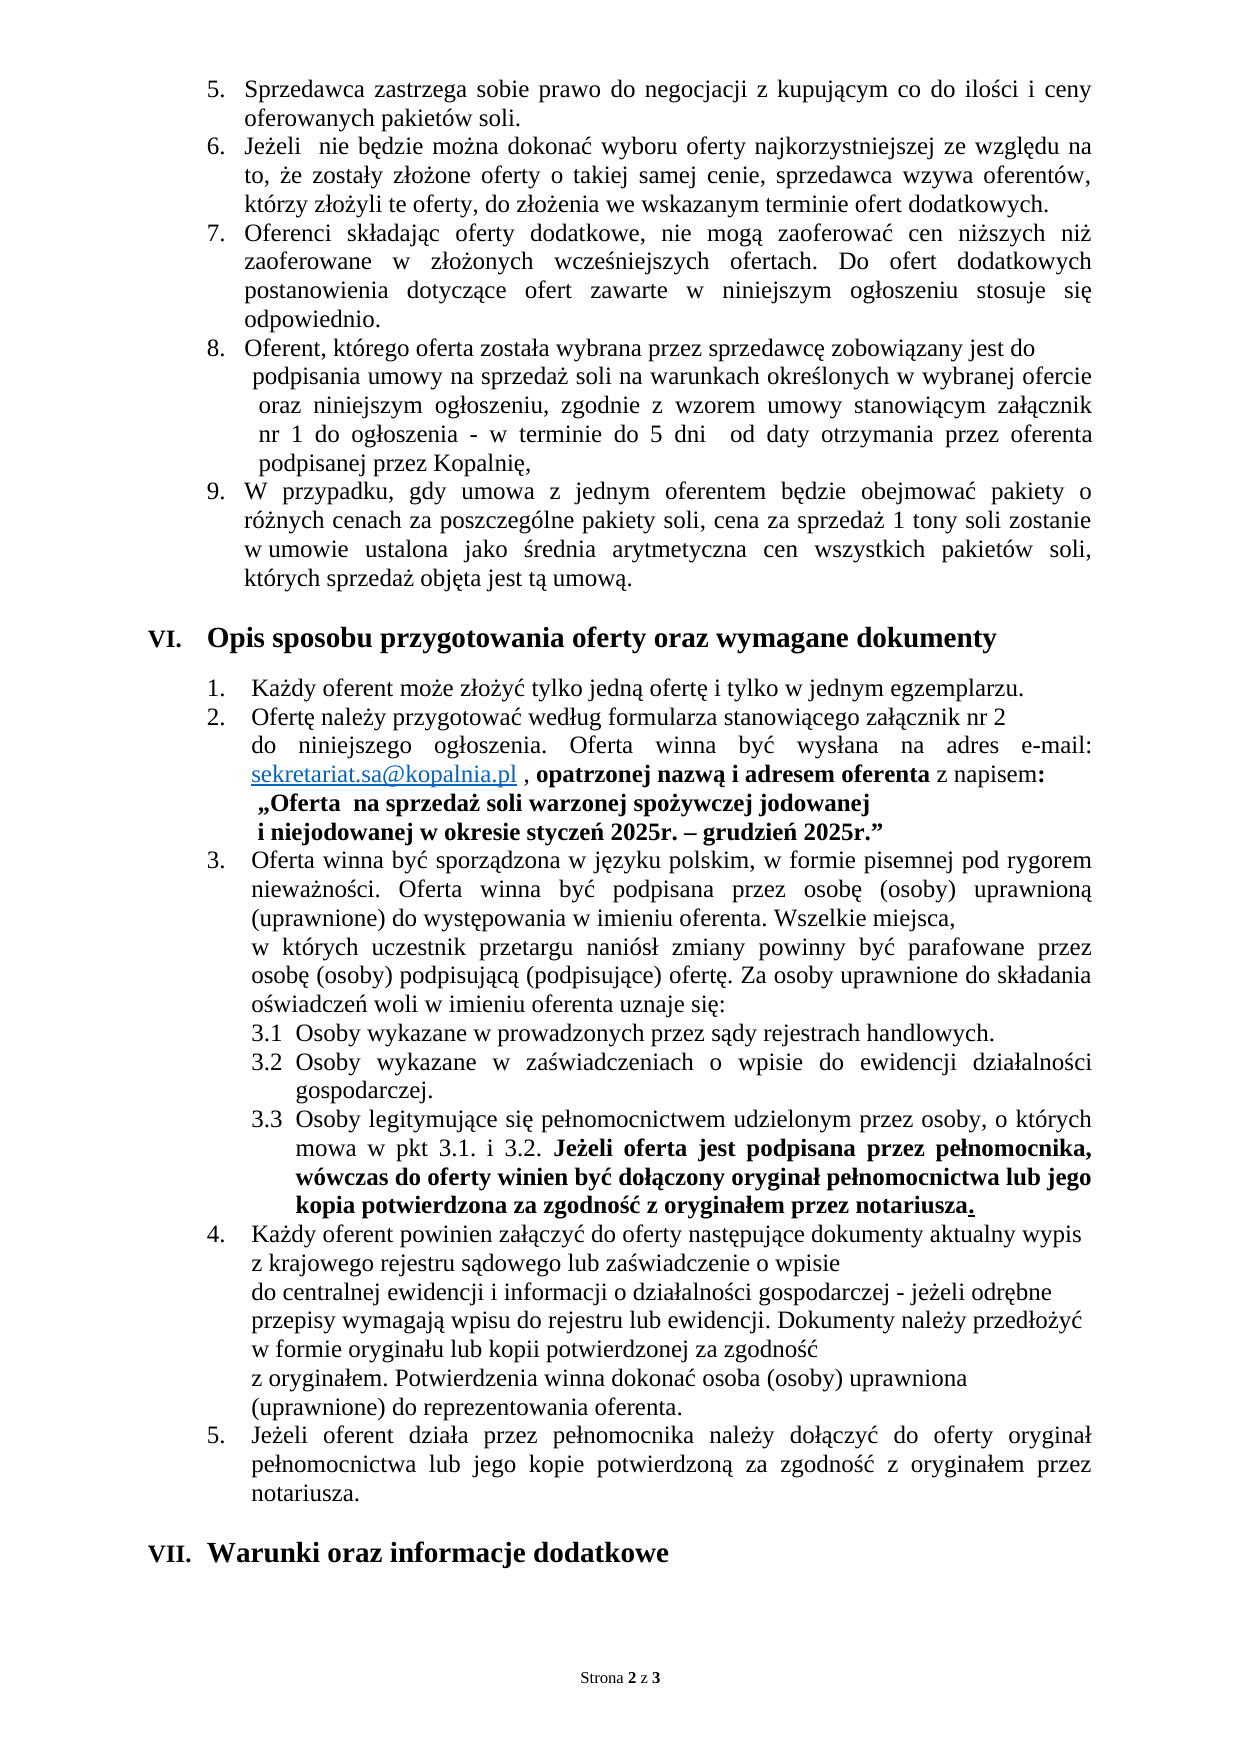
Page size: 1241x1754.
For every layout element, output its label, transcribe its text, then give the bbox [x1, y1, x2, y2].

text 3.2 Osoby wykazane w zaświadczeniach o wpisie do ewidencji działalności gospodarczej. [251, 1047, 1093, 1104]
list W przypadku, gdy umowa z jednym oferentem będzie obejmować pakiety o różnych cenach za poszczególne pakiety soli, cena za sprzedaż 1 tony soli zostanie w umowie ustalona jako średnia arytmetyczna cen wszystkich pakietów soli, których sprzedaż objęta jest tą umową. [207, 476, 1093, 591]
text VII. Warunki oraz informacje dodatkowe [148, 1535, 1093, 1569]
text 3.1 Osoby wykazane w prowadzonych przez sądy rejestrach handlowych. [251, 1018, 1093, 1047]
list Ofertę należy przygotować według formularza stanowiącego załącznik nr 2 do niniejszego ogłoszenia. Oferta winna być wysłana na adres e-mail: sekretariat.sa@kopalnia.pl , opatrzonej nazwą i adresem oferenta z napisem: [207, 702, 1093, 788]
list Każdy oferent może złożyć tylko jedną ofertę i tylko w jednym egzemplarzu. [207, 673, 1093, 702]
text podpisania umowy na sprzedaż soli na warunkach określonych w wybranej ofercie oraz niniejszym ogłoszeniu, zgodnie z wzorem umowy stanowiącym załącznik nr 1 do ogłoszenia - w terminie do 5 dni od daty otrzymania przez oferenta podpisanej przez Kopalnię, [252, 361, 1093, 476]
text 3. Oferta winna być sporządzona w języku polskim, w formie pisemnej pod rygorem nieważności. Oferta winna być podpisana przez osobę (osoby) uprawnioną (uprawnione) do występowania w imieniu oferenta. Wszelkie miejsca, w których uczestnik przetargu naniósł zmiany powinny być parafowane przez osobę (osoby) podpisującą (podpisujące) ofertę. Za osoby uprawnione do składania oświadczeń woli w imieniu oferenta uznaje się: [207, 845, 1093, 1018]
text 3.3 Osoby legitymujące się pełnomocnictwem udzielonym przez osoby, o których mowa w pkt 3.1. i 3.2. Jeżeli oferta jest podpisana przez pełnomocnika, wówczas do oferty winien być dołączony oryginał pełnomocnictwa lub jego kopia potwierdzona za zgodność z oryginałem przez notariusza. [251, 1104, 1093, 1219]
list Sprzedawca zastrzega sobie prawo do negocjacji z kupującym co do ilości i ceny oferowanych pakietów soli. [207, 74, 1093, 131]
text VI. Opis sposobu przygotowania oferty oraz wymagane dokumenty [148, 620, 1093, 654]
text „Oferta na sprzedaż soli warzonej spożywczej jodowanej i niejodowanej w okresie styczeń 2025r. – grudzień 2025r.” [251, 788, 1093, 845]
text 5. Jeżeli oferent działa przez pełnomocnika należy dołączyć do oferty oryginał pełnomocnictwa lub jego kopie potwierdzoną za zgodność z oryginałem przez notariusza. [207, 1420, 1093, 1507]
list Jeżeli nie będzie można dokonać wyboru oferty najkorzystniejszej ze względu na to, że zostały złożone oferty o takiej samej cenie, sprzedawca wzywa oferentów, którzy złożyli te oferty, do złożenia we wskazanym terminie ofert dodatkowych. [207, 131, 1093, 218]
list Oferenci składając oferty dodatkowe, nie mogą zaoferować cen niższych niż zaoferowane w złożonych wcześniejszych ofertach. Do ofert dodatkowych postanowienia dotyczące ofert zawarte w niniejszym ogłoszeniu stosuje się odpowiednio. [207, 218, 1093, 333]
list Oferent, którego oferta została wybrana przez sprzedawcę zobowiązany jest do [207, 333, 1093, 361]
text 4. Każdy oferent powinien załączyć do oferty następujące dokumenty aktualny wypis z krajowego rejestru sądowego lub zaświadczenie o wpisie do centralnej ewidencji i informacji o działalności gospodarczej - jeżeli odrębne przepisy wymagają wpisu do rejestru lub ewidencji. Dokumenty należy przedłożyć w formie oryginału lub kopii potwierdzonej za zgodność z oryginałem. Potwierdzenia winna dokonać osoba (osoby) uprawniona (uprawnione) do reprezentowania oferenta. [207, 1219, 1093, 1420]
